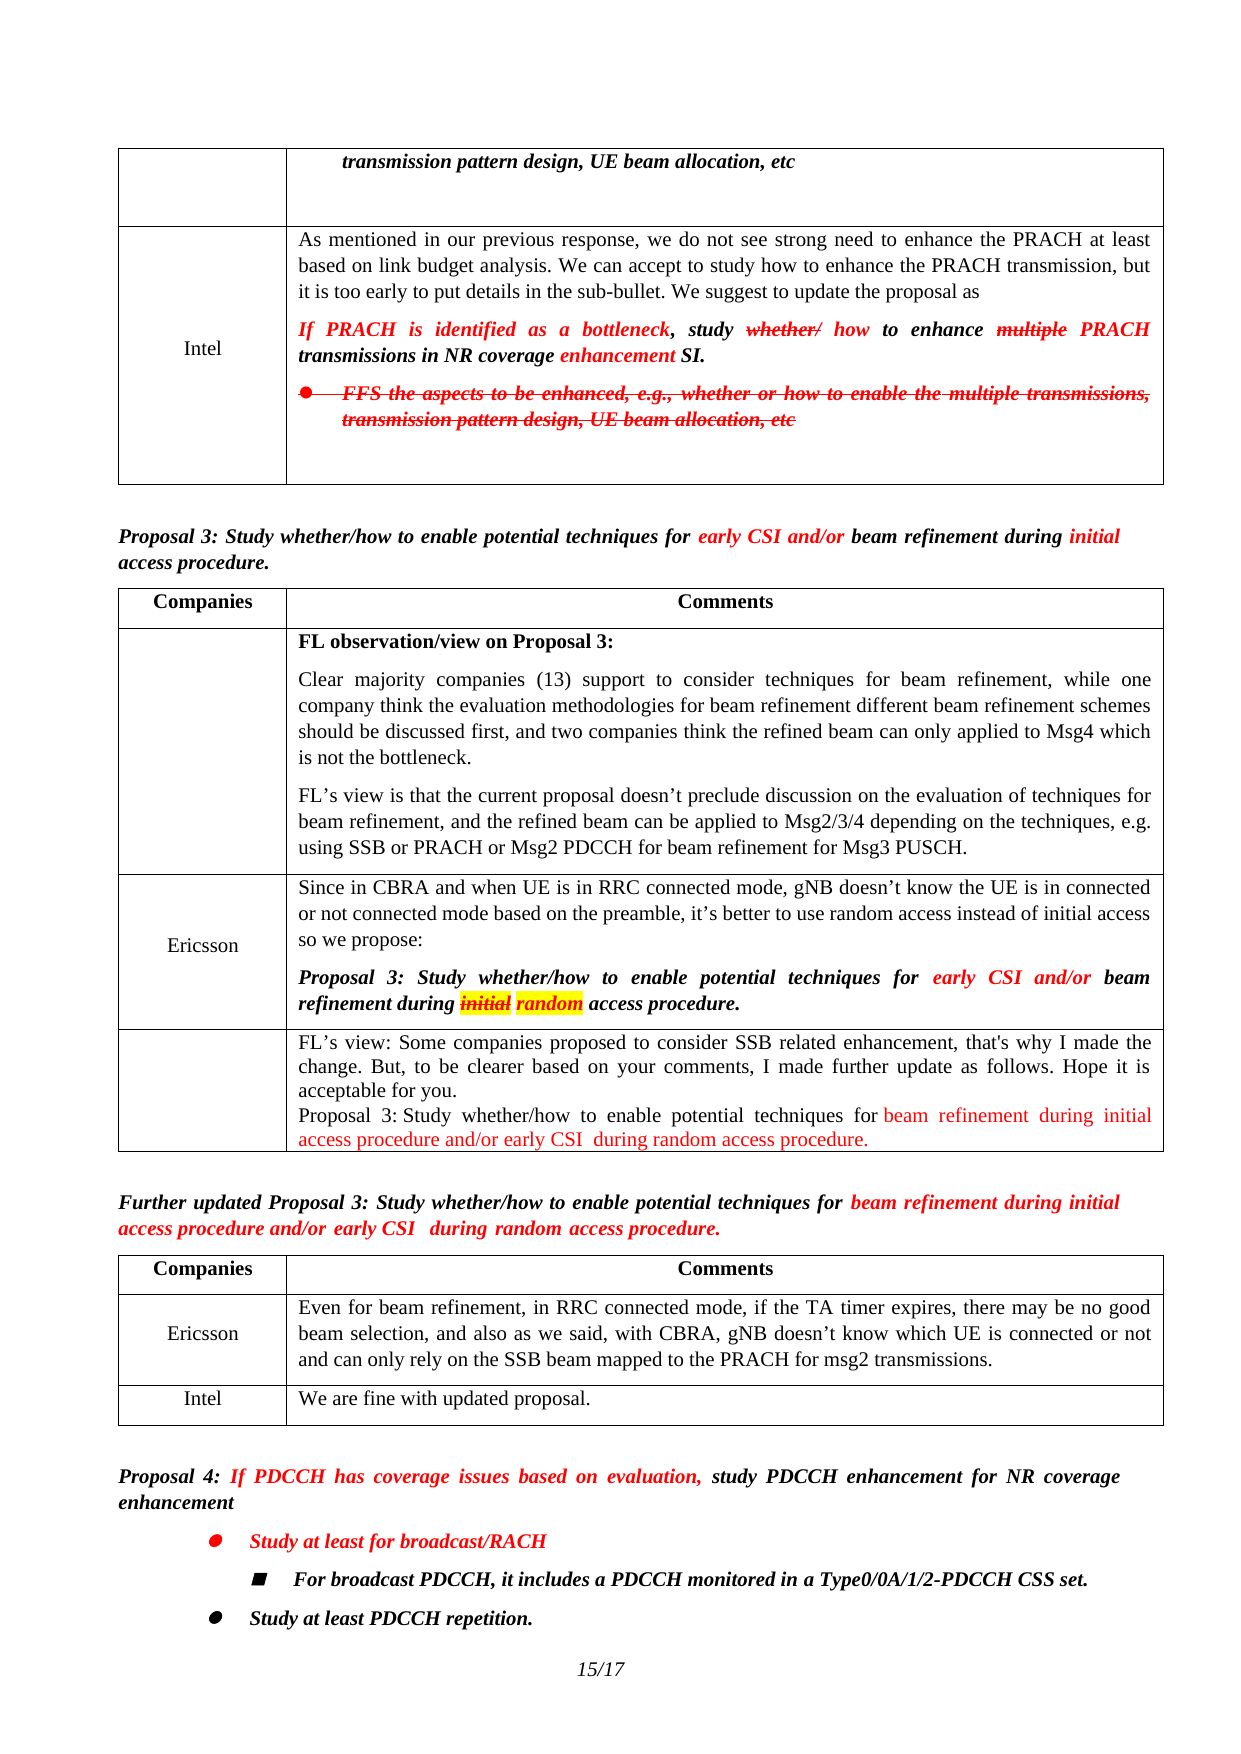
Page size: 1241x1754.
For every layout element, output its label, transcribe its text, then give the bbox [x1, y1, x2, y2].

list Study at least PDCCH repetition. [206, 1606, 1122, 1629]
list Study at least for broadcast/RACH [206, 1529, 1122, 1553]
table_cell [287, 149, 1163, 226]
table_cell Ericsson [119, 875, 286, 1029]
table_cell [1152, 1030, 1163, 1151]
table_cell Intel [119, 227, 286, 484]
table_cell [119, 149, 286, 226]
table_cell Ericsson [119, 1295, 286, 1385]
text Further updated Proposal 3: Study whether/how to enable potential techniques for beam refinement during initial access procedure and/or early CSI during random access procedure. [118, 1190, 1122, 1240]
table_cell Since in CBRA and when UE is in RRC connected mode, gNB doesn’t know the UE is in connected or not connected mode based on the preamble, it’s better to use random access instead of initial access so we propose: Proposal 3: Study whether/how to enable potential techniques for early CSI and/or beam refinement during initial random access procedure. [287, 875, 1163, 1029]
text Proposal 3: Study whether/how to enable potential techniques for early CSI and/or beam refinement during initial access procedure. [118, 524, 1122, 574]
list For broadcast PDCCH, it includes a PDCCH monitored in a Type0/0A/1/2-PDCCH CSS set. [249, 1567, 1122, 1591]
table_cell [119, 629, 286, 873]
table_header Companies [119, 589, 286, 627]
table_cell We are fine with updated proposal. [287, 1386, 1163, 1425]
table_cell As mentioned in our previous response, we do not see strong need to enhance the PRACH at least based on link budget analysis. We can accept to study how to enhance the PRACH transmission, but it is too early to put details in the sub-bullet. We suggest to update the proposal as If PRACH is identified as a bottleneck, study whether/ how to enhance multiple PRACH transmissions in NR coverage enhancement SI. FFS the aspects to be enhanced, e.g., whether or how to enable the multiple transmissions, transmission pattern design, UE beam allocation, etc [287, 227, 1163, 484]
table_header Comments [287, 589, 1163, 627]
table_cell FL observation/view on Proposal 3: Clear majority companies (13) support to consider techniques for beam refinement, while one company think the evaluation methodologies for beam refinement different beam refinement schemes should be discussed first, and two companies think the refined beam can only applied to Msg4 which is not the bottleneck. FL’s view is that the current proposal doesn’t preclude discussion on the evaluation of techniques for beam refinement, and the refined beam can be applied to Msg2/3/4 depending on the techniques, e.g. using SSB or PRACH or Msg2 PDCCH for beam refinement for Msg3 PUSCH. [287, 629, 1163, 873]
table_cell Even for beam refinement, in RRC connected mode, if the TA timer expires, there may be no good beam selection, and also as we said, with CBRA, gNB doesn’t know which UE is connected or not and can only rely on the SSB beam mapped to the PRACH for msg2 transmissions. [287, 1295, 1163, 1385]
text Proposal 4: If PDCCH has coverage issues based on evaluation, study PDCCH enhancement for NR coverage enhancement [118, 1464, 1122, 1514]
table_cell [119, 1030, 286, 1151]
table_header Companies [119, 1256, 286, 1294]
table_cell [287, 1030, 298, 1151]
table_cell Intel [119, 1386, 286, 1425]
table_header Comments [287, 1256, 1163, 1294]
